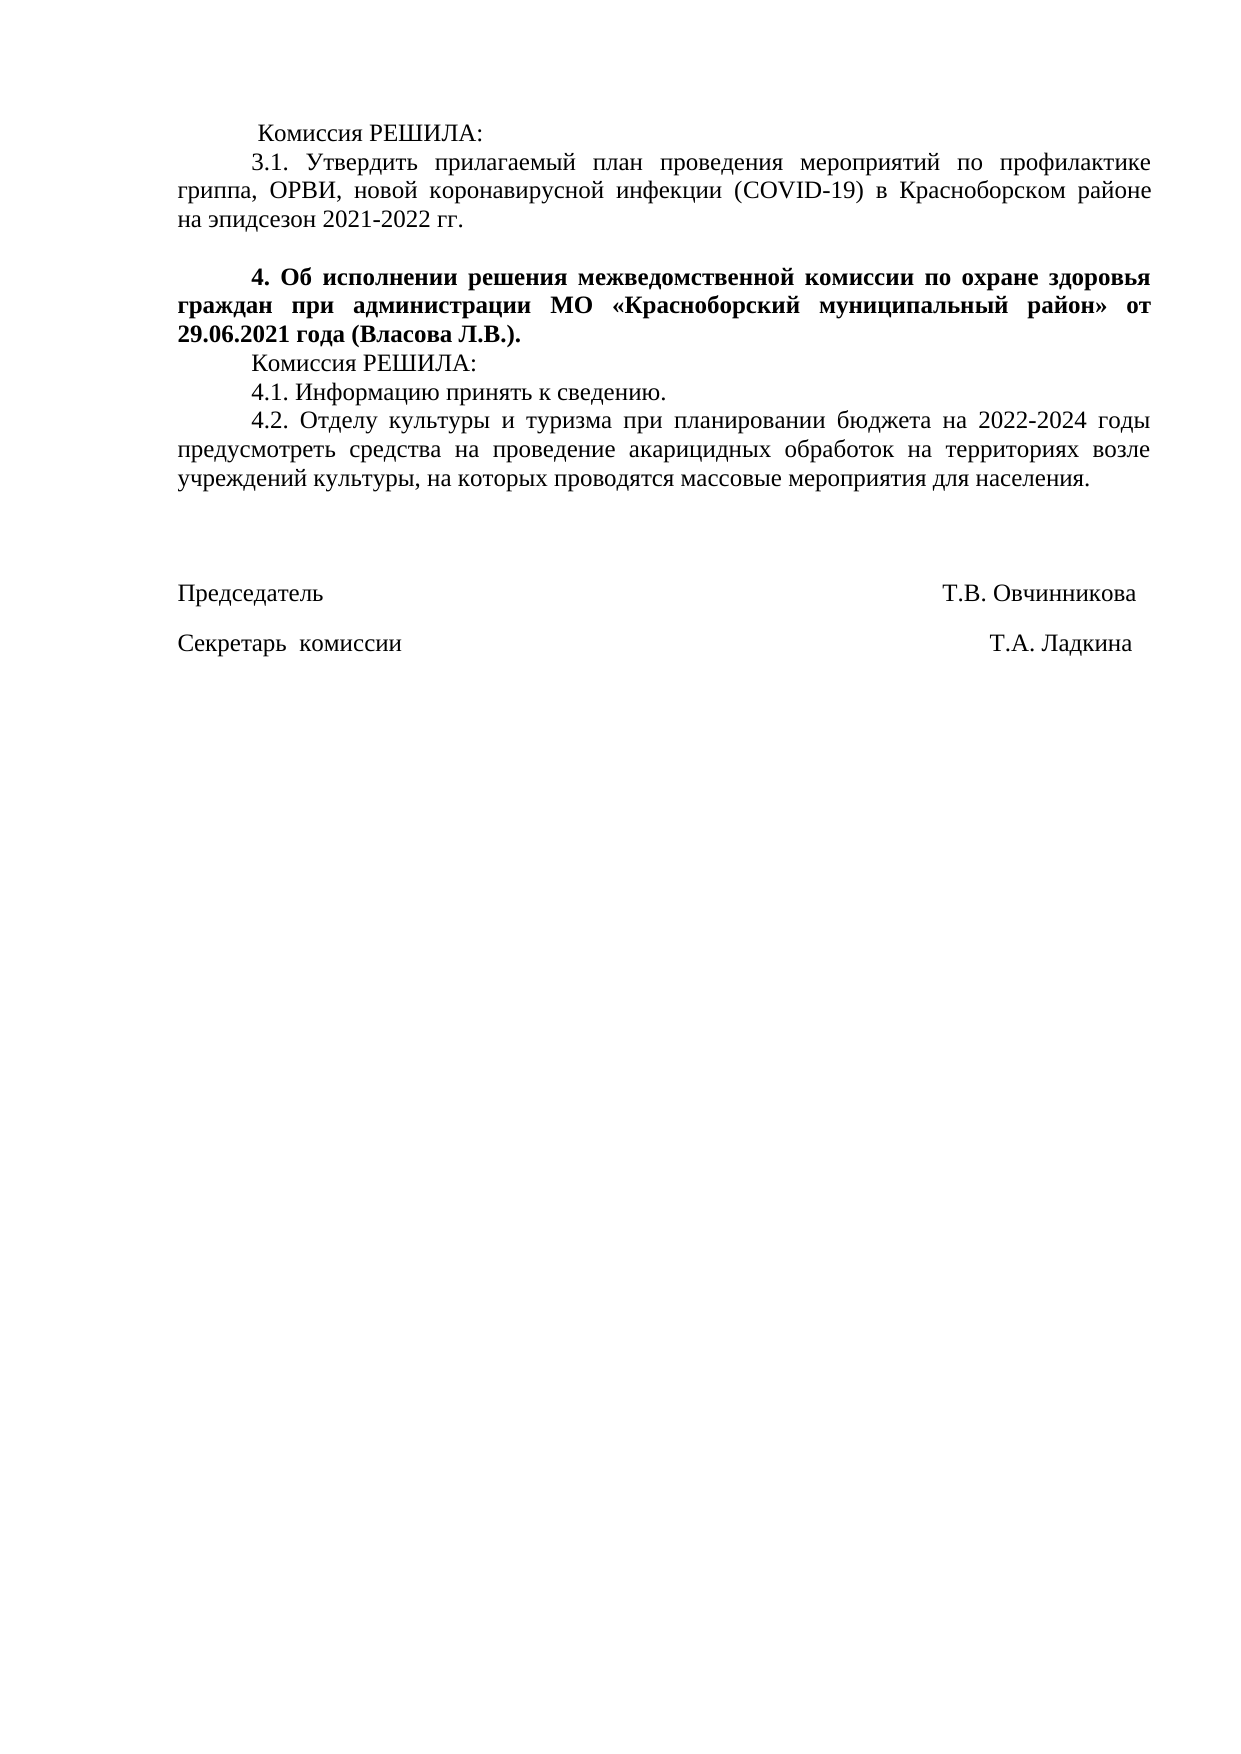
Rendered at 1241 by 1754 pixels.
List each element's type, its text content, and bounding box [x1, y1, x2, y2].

text Комиссия РЕШИЛА: [177, 118, 1152, 147]
text 4.1. Информацию принять к сведению. [177, 377, 1152, 406]
text Председатель Т.В. Овчинникова [177, 578, 1149, 607]
text Секретарь комиссии Т.А. Ладкина [177, 628, 1152, 657]
text Комиссия РЕШИЛА: [177, 348, 1152, 377]
text 4.2. Отделу культуры и туризма при планировании бюджета на 2022-2024 годы предусмотреть средства на проведение акарицидных обработок на территориях возле учреждений культуры, на которых проводятся массовые мероприятия для населения. [177, 406, 1152, 492]
text 3.1. Утвердить прилагаемый план проведения мероприятий по профилактике гриппа, ОРВИ, новой коронавирусной инфекции (COVID-19) в Красноборском районе на эпидсезон 2021-2022 гг. [177, 147, 1152, 233]
text 4. Об исполнении решения межведомственной комиссии по охране здоровья граждан при администрации МО «Красноборский муниципальный район» от 29.06.2021 года (Власова Л.В.). [177, 262, 1152, 348]
